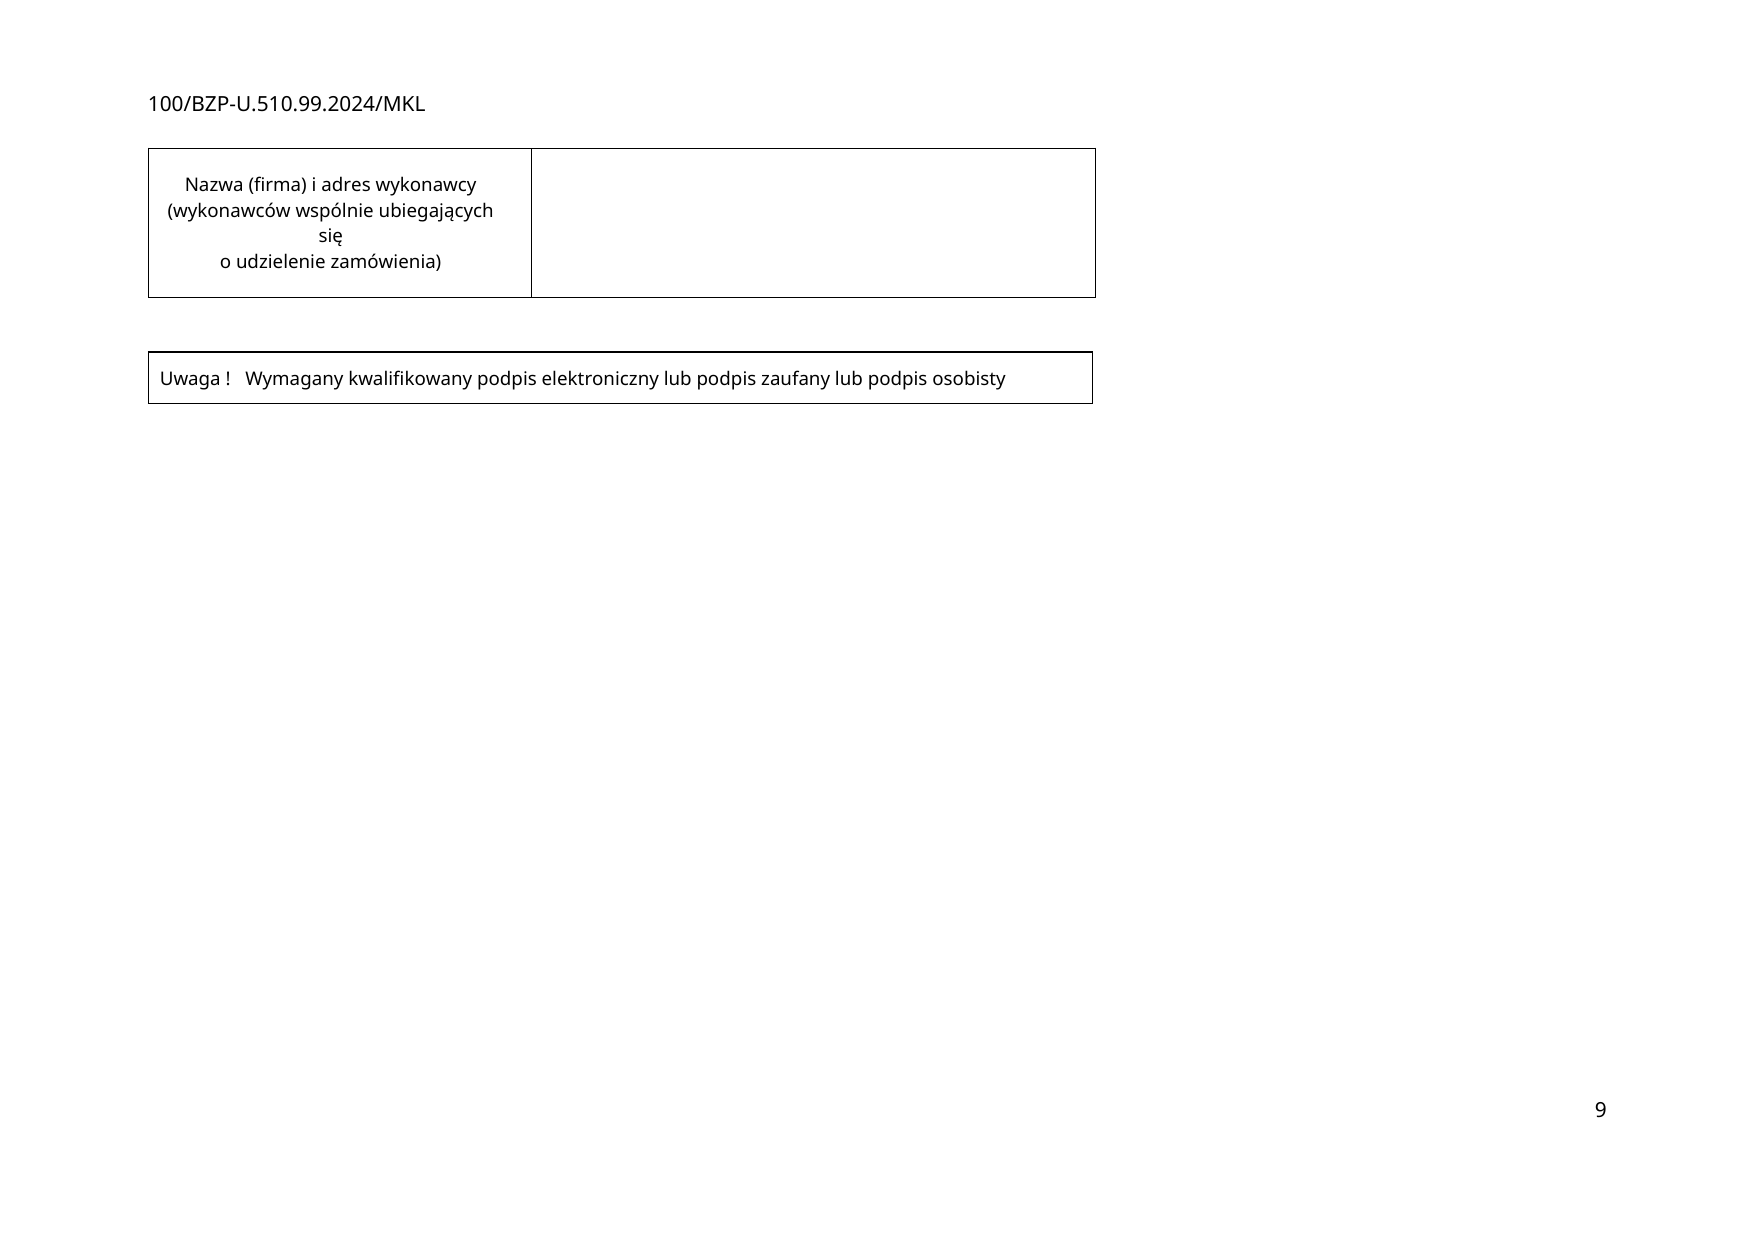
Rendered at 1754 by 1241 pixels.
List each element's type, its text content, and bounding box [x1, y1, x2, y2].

table_header [532, 149, 1095, 297]
table_header Uwaga ! Wymagany kwalifikowany podpis elektroniczny lub podpis zaufany lub podpis osobisty [149, 353, 1092, 403]
table_header Nazwa (firma) i adres wykonawcy (wykonawców wspólnie ubiegających się o udzielenie zamówienia) [149, 149, 531, 297]
